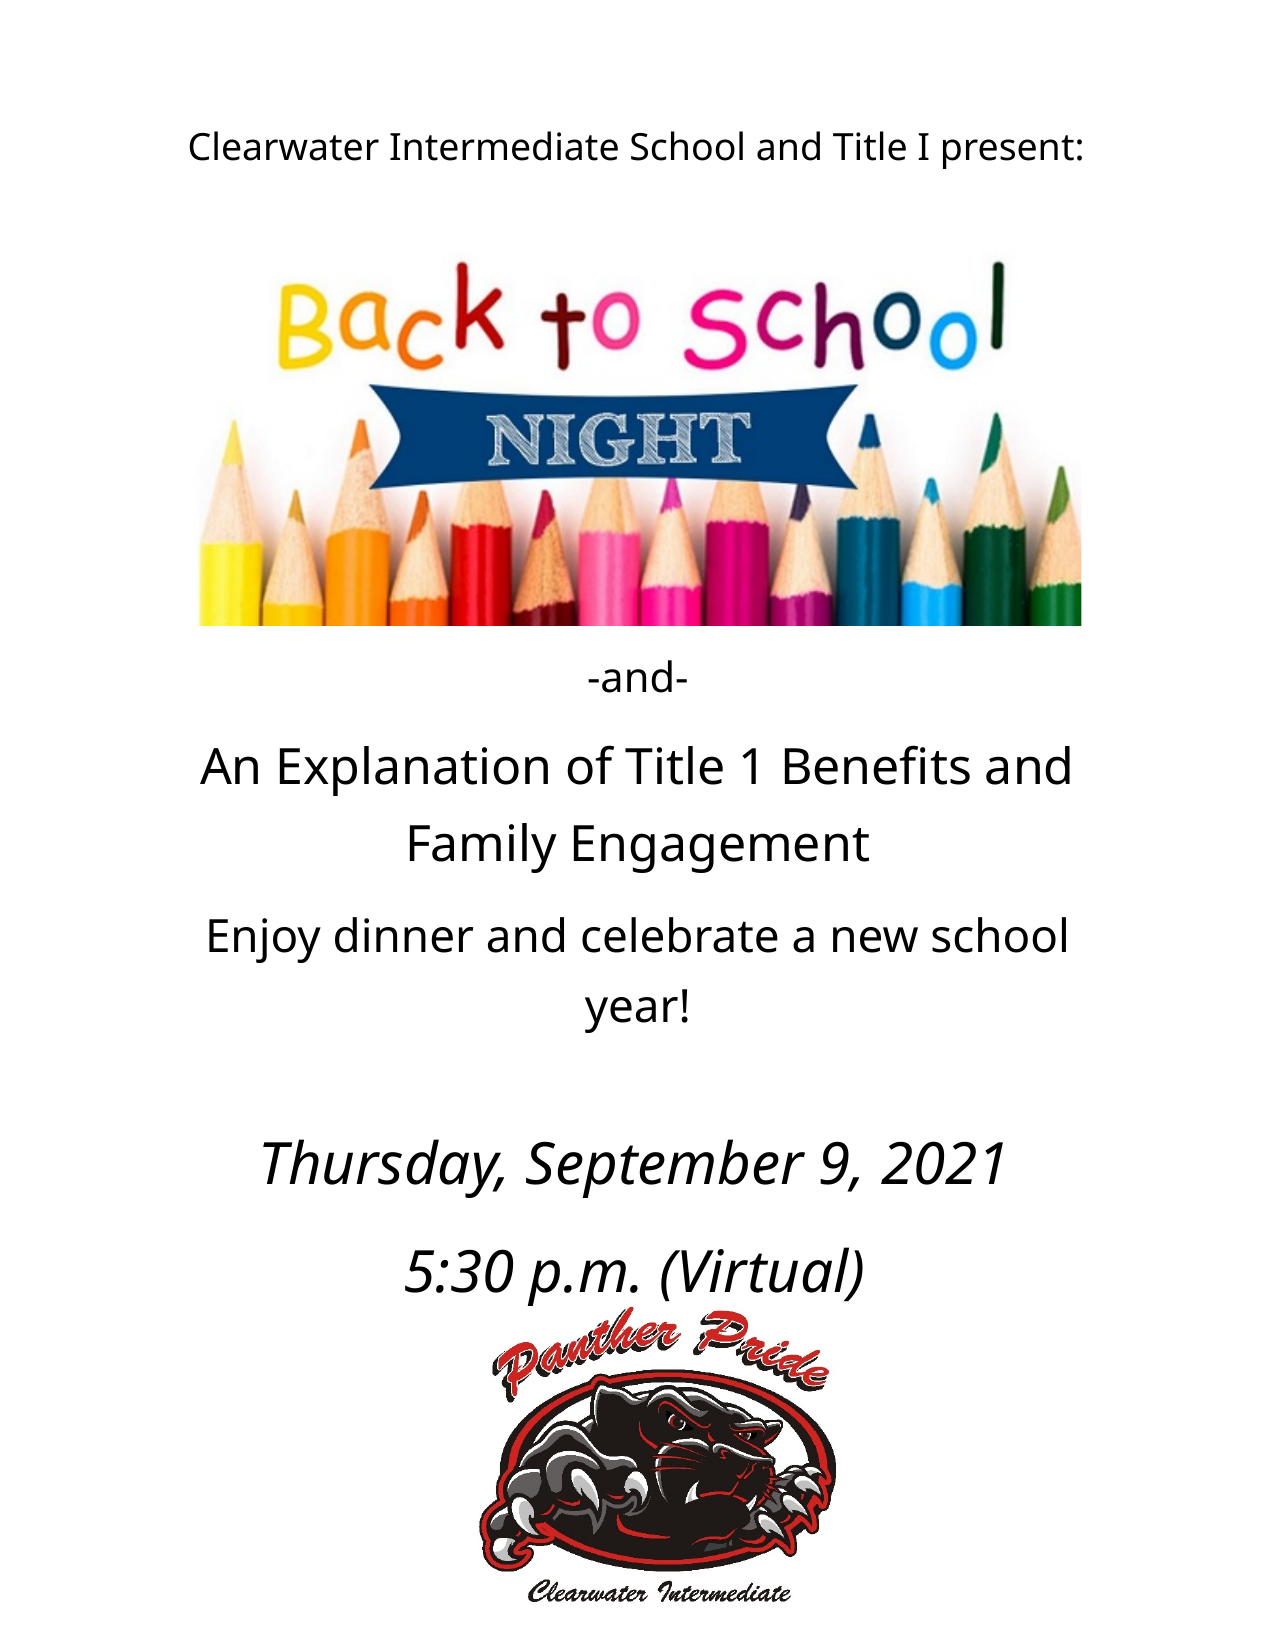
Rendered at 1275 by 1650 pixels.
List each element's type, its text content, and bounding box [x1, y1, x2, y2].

picture [193, 250, 1082, 626]
text Enjoy dinner and celebrate a new school year! [187, 903, 1087, 1036]
text Thursday, September 9, 2021 [187, 1122, 1087, 1201]
text An Explanation of Title 1 Benefits and Family Engagement [187, 731, 1087, 876]
picture [456, 1310, 874, 1636]
text Clearwater Intermediate School and Title I present: [187, 120, 1087, 171]
text 5:30 p.m. (Virtual) [187, 1230, 1087, 1310]
text -and- [187, 648, 1087, 705]
